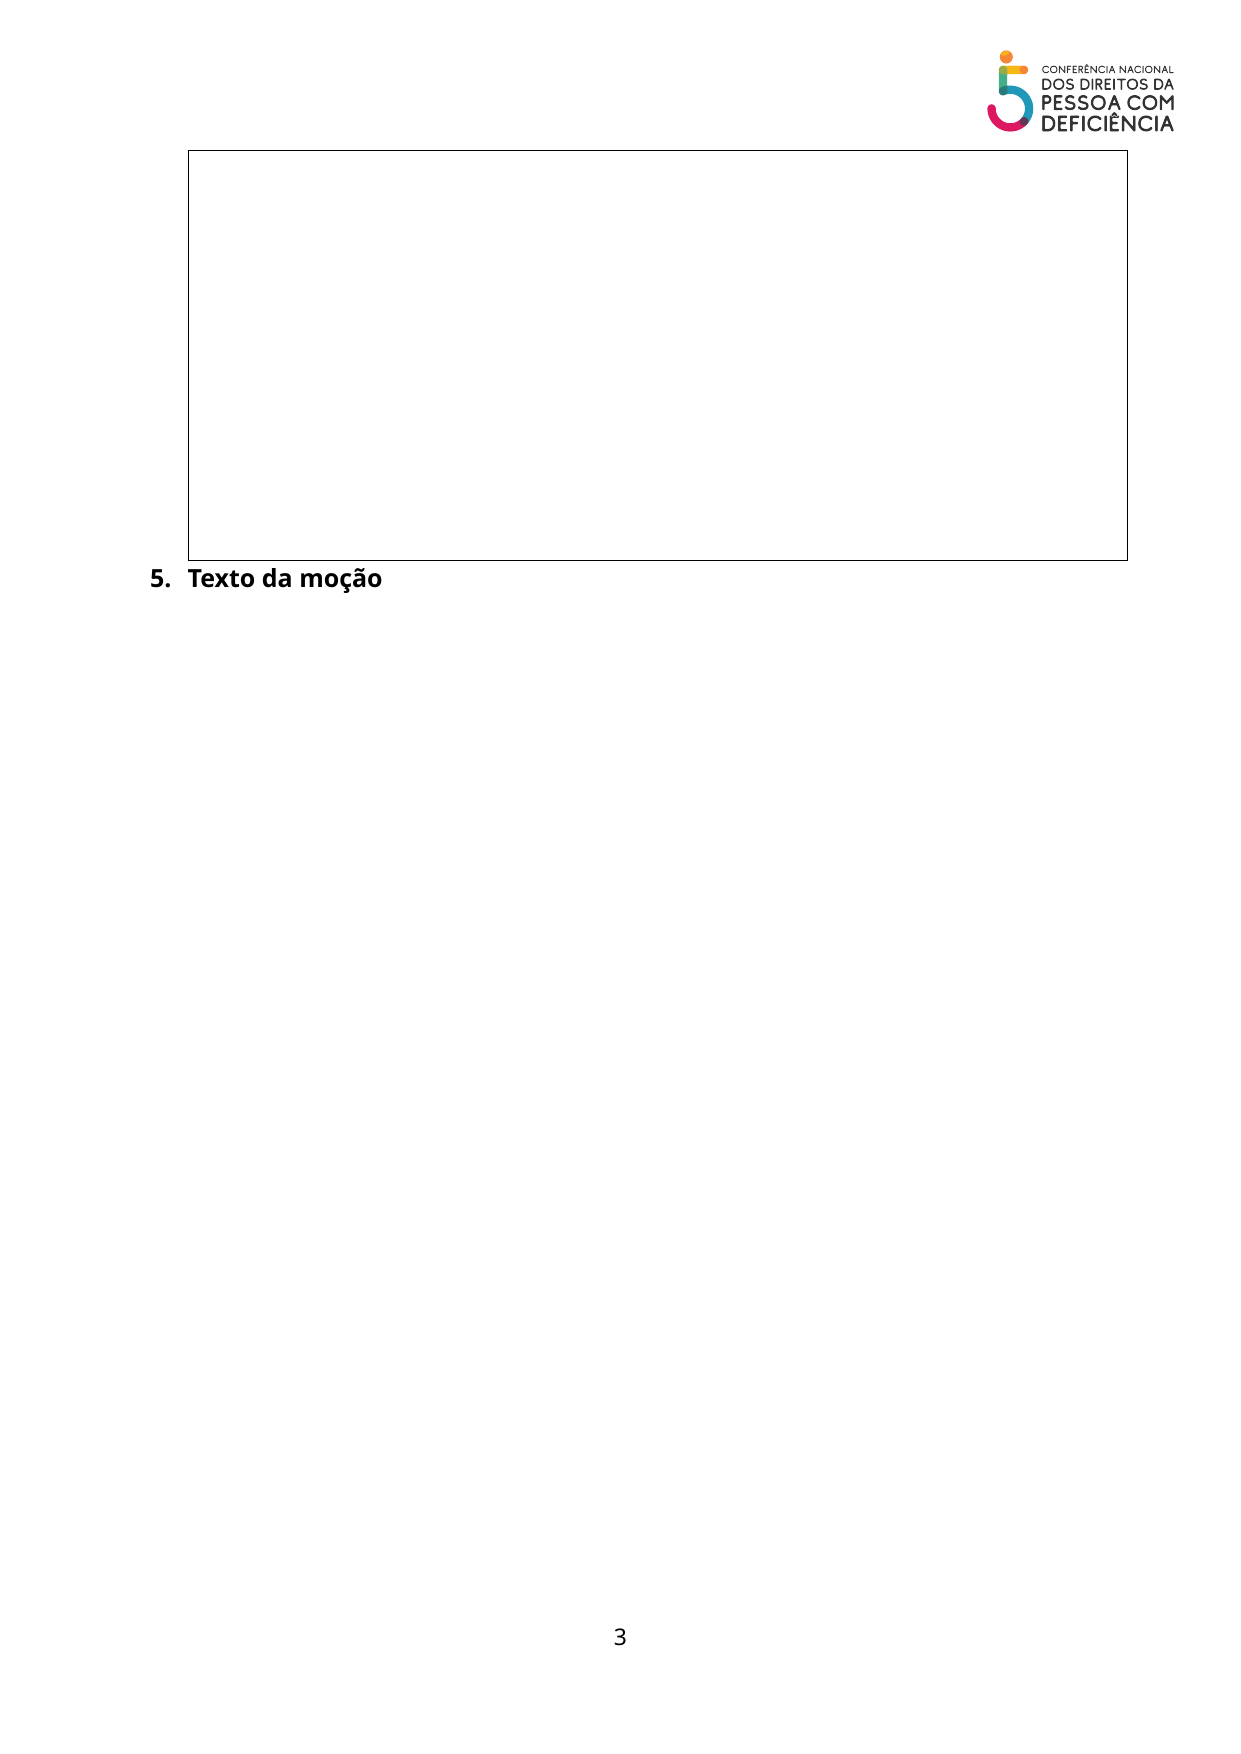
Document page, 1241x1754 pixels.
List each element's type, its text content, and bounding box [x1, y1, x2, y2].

picture [975, 38, 1186, 144]
table_header [189, 151, 1127, 560]
list Texto da moção [150, 561, 1128, 595]
